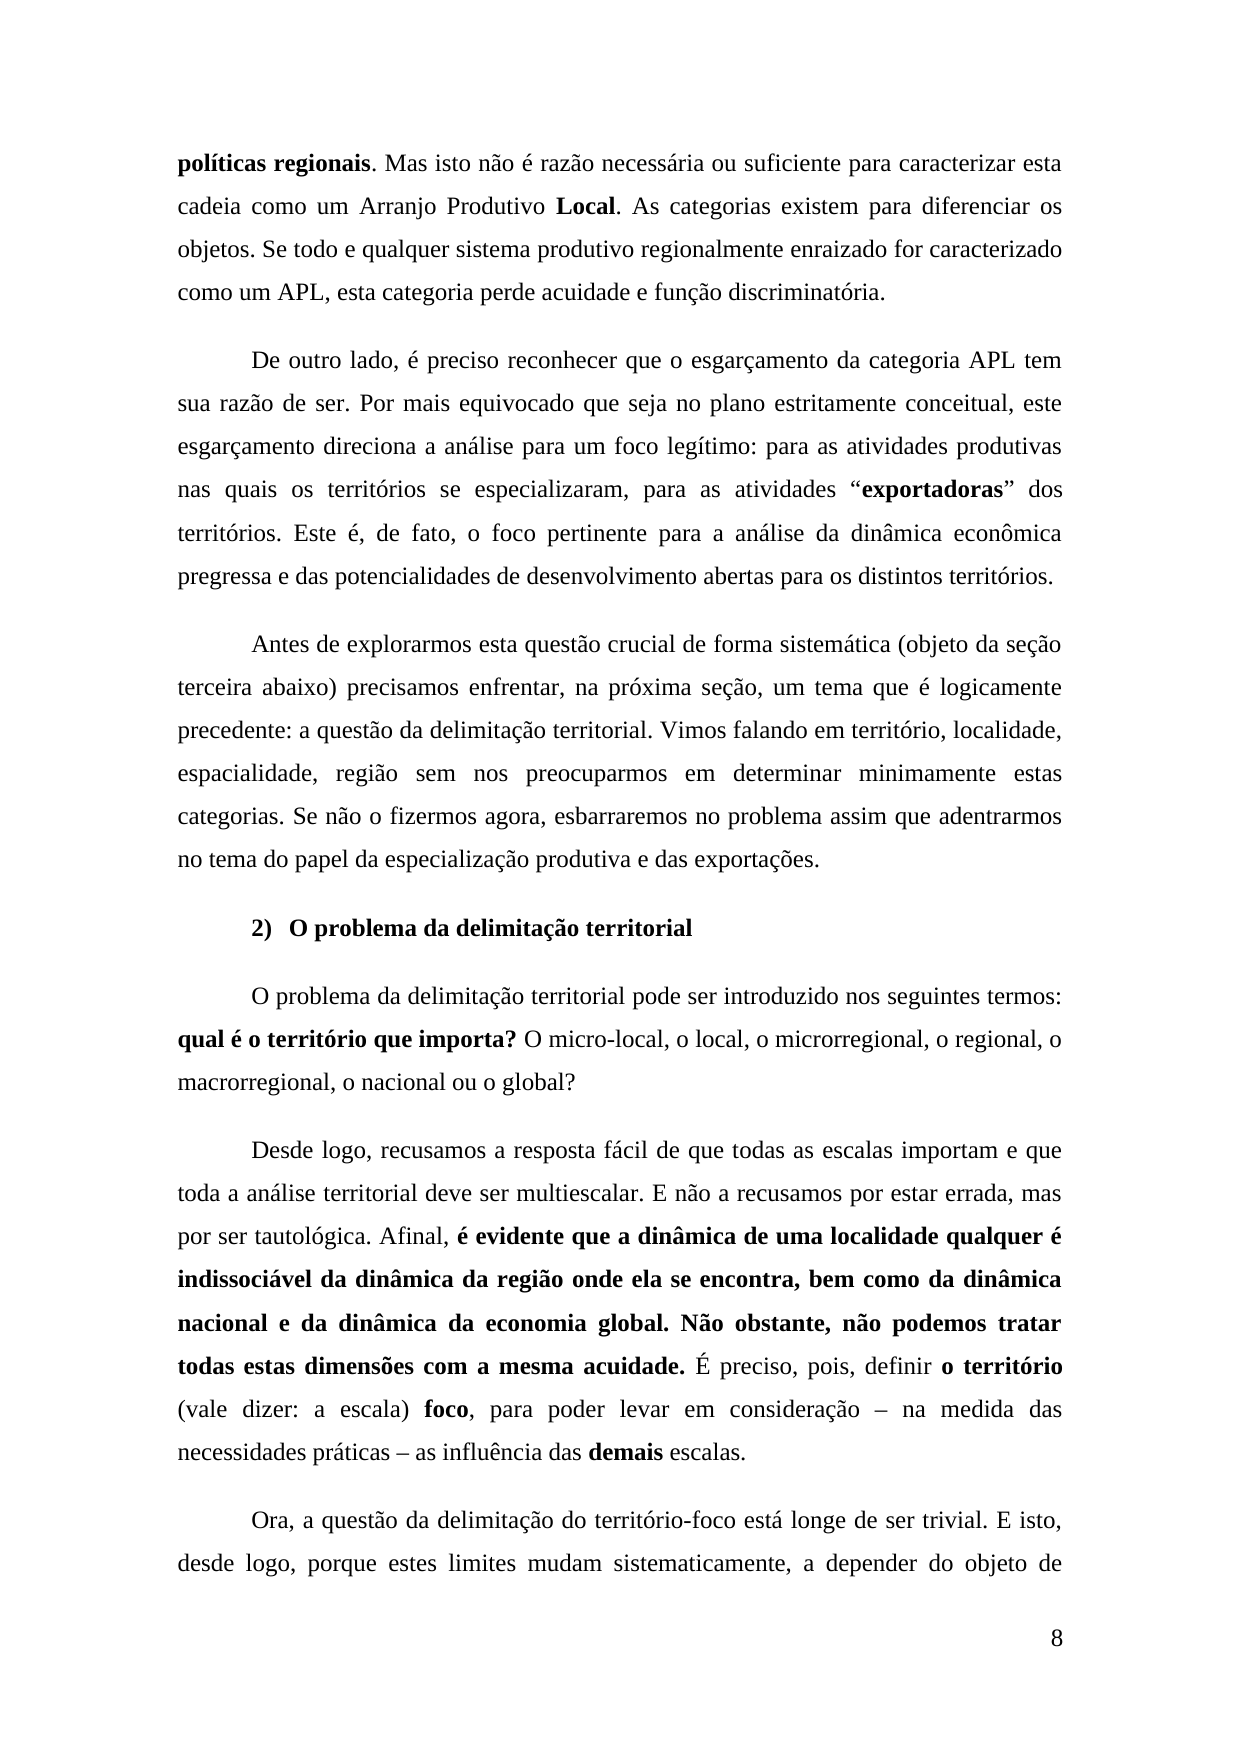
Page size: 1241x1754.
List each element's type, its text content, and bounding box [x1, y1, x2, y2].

list O problema da delimitação territorial [251, 913, 1063, 941]
text O problema da delimitação territorial pode ser introduzido nos seguintes termos: qual é o território que importa? O micro-local, o local, o microrregional, o regional, o macrorregional, o nacional ou o global? [177, 981, 1063, 1096]
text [177, 148, 1063, 306]
text De outro lado, é preciso reconhecer que o esgarçamento da categoria APL tem sua razão de ser. Por mais equivocado que seja no plano estritamente conceitual, este esgarçamento direciona a análise para um foco legítimo: para as atividades produtivas nas quais os territórios se especializaram, para as atividades “exportadoras” dos territórios. Este é, de fato, o foco pertinente para a análise da dinâmica econômica pregressa e das potencialidades de desenvolvimento abertas para os distintos territórios. [177, 345, 1063, 589]
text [177, 1505, 1063, 1577]
text Antes de explorarmos esta questão crucial de forma sistemática (objeto da seção terceira abaixo) precisamos enfrentar, na próxima seção, um tema que é logicamente precedente: a questão da delimitação territorial. Vimos falando em território, localidade, espacialidade, região sem nos preocuparmos em determinar minimamente estas categorias. Se não o fizermos agora, esbarraremos no problema assim que adentrarmos no tema do papel da especialização produtiva e das exportações. [177, 629, 1063, 873]
text Desde logo, recusamos a resposta fácil de que todas as escalas importam e que toda a análise territorial deve ser multiescalar. E não a recusamos por estar errada, mas por ser tautológica. Afinal, é evidente que a dinâmica de uma localidade qualquer é indissociável da dinâmica da região onde ela se encontra, bem como da dinâmica nacional e da dinâmica da economia global. Não obstante, não podemos tratar todas estas dimensões com a mesma acuidade. É preciso, pois, definir o território (vale dizer: a escala) foco, para poder levar em consideração – na medida das necessidades práticas – as influência das demais escalas. [177, 1135, 1063, 1466]
